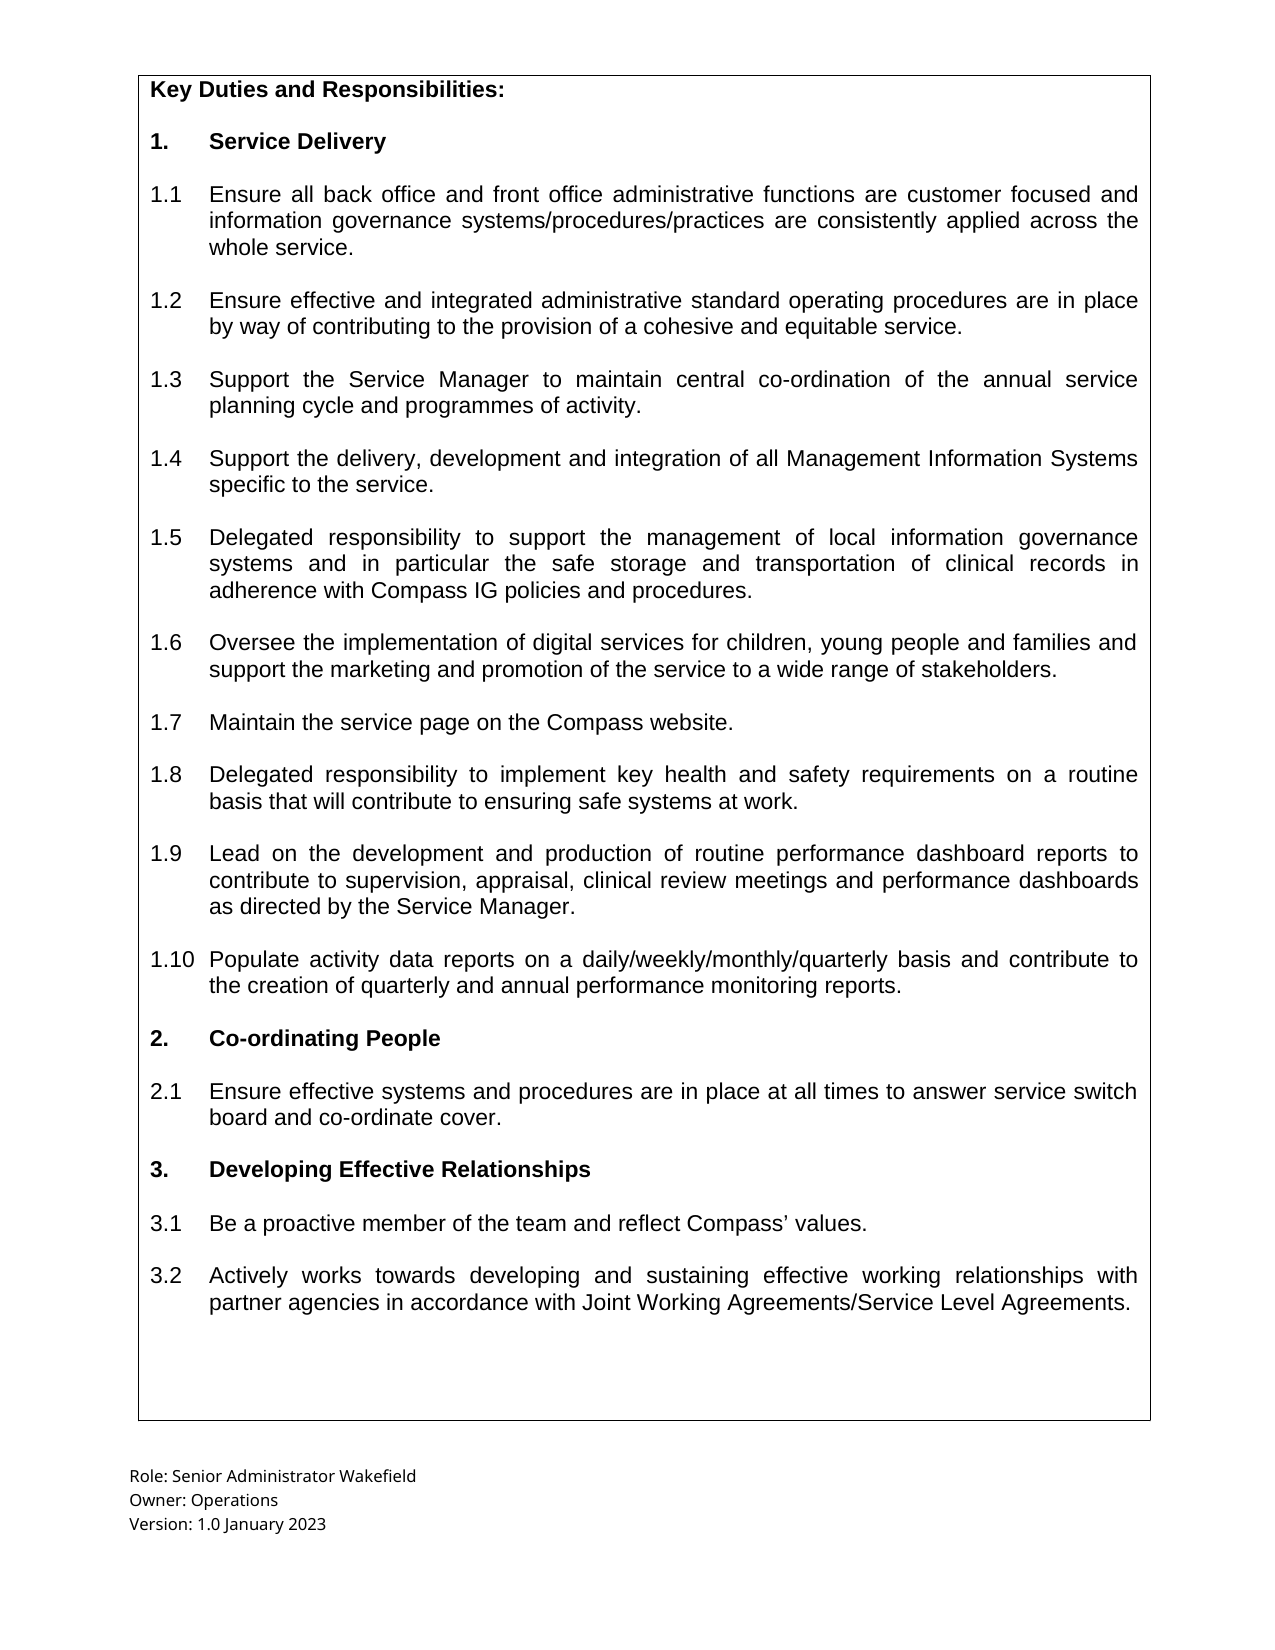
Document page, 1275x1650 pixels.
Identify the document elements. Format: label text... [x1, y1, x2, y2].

list Support the delivery, development and integration of all Management Information Systems specific to the service. [150, 445, 1139, 497]
list Delegated responsibility to implement key health and safety requirements on a routine basis that will contribute to ensuring safe systems at work. [150, 761, 1139, 814]
list Be a proactive member of the team and reflect Compass’ values. [150, 1209, 1162, 1236]
subtitle Co-ordinating People [150, 1025, 1162, 1051]
list Populate activity data reports on a daily/weekly/monthly/quarterly basis and contribute to the creation of quarterly and annual performance monitoring reports. [150, 946, 1139, 998]
list Maintain the service page on the Compass website. [150, 708, 1162, 735]
subtitle Key Duties and Responsibilities: [150, 76, 1162, 102]
list Support the Service Manager to maintain central co-ordination of the annual service planning cycle and programmes of activity. [150, 366, 1139, 418]
list Lead on the development and production of routine performance dashboard reports to contribute to supervision, appraisal, clinical review meetings and performance dashboards as directed by the Service Manager. [150, 840, 1139, 919]
list Actively works towards developing and sustaining effective working relationships with partner agencies in accordance with Joint Working Agreements/Service Level Agreements. [150, 1262, 1139, 1315]
list Ensure all back office and front office administrative functions are customer focused and information governance systems/procedures/practices are consistently applied across the whole service. [150, 181, 1139, 260]
list Service Delivery [150, 128, 1162, 154]
list Ensure effective systems and procedures are in place at all times to answer service switch board and co-ordinate cover. [150, 1078, 1139, 1130]
list Oversee the implementation of digital services for children, young people and families and support the marketing and promotion of the service to a wide range of stakeholders. [150, 629, 1138, 682]
list Delegated responsibility to support the management of local information governance systems and in particular the safe storage and transportation of clinical records in adherence with Compass IG policies and procedures. [150, 524, 1139, 603]
subtitle Developing Effective Relationships [150, 1156, 1162, 1183]
list Ensure effective and integrated administrative standard operating procedures are in place by way of contributing to the provision of a cohesive and equitable service. [150, 287, 1139, 339]
